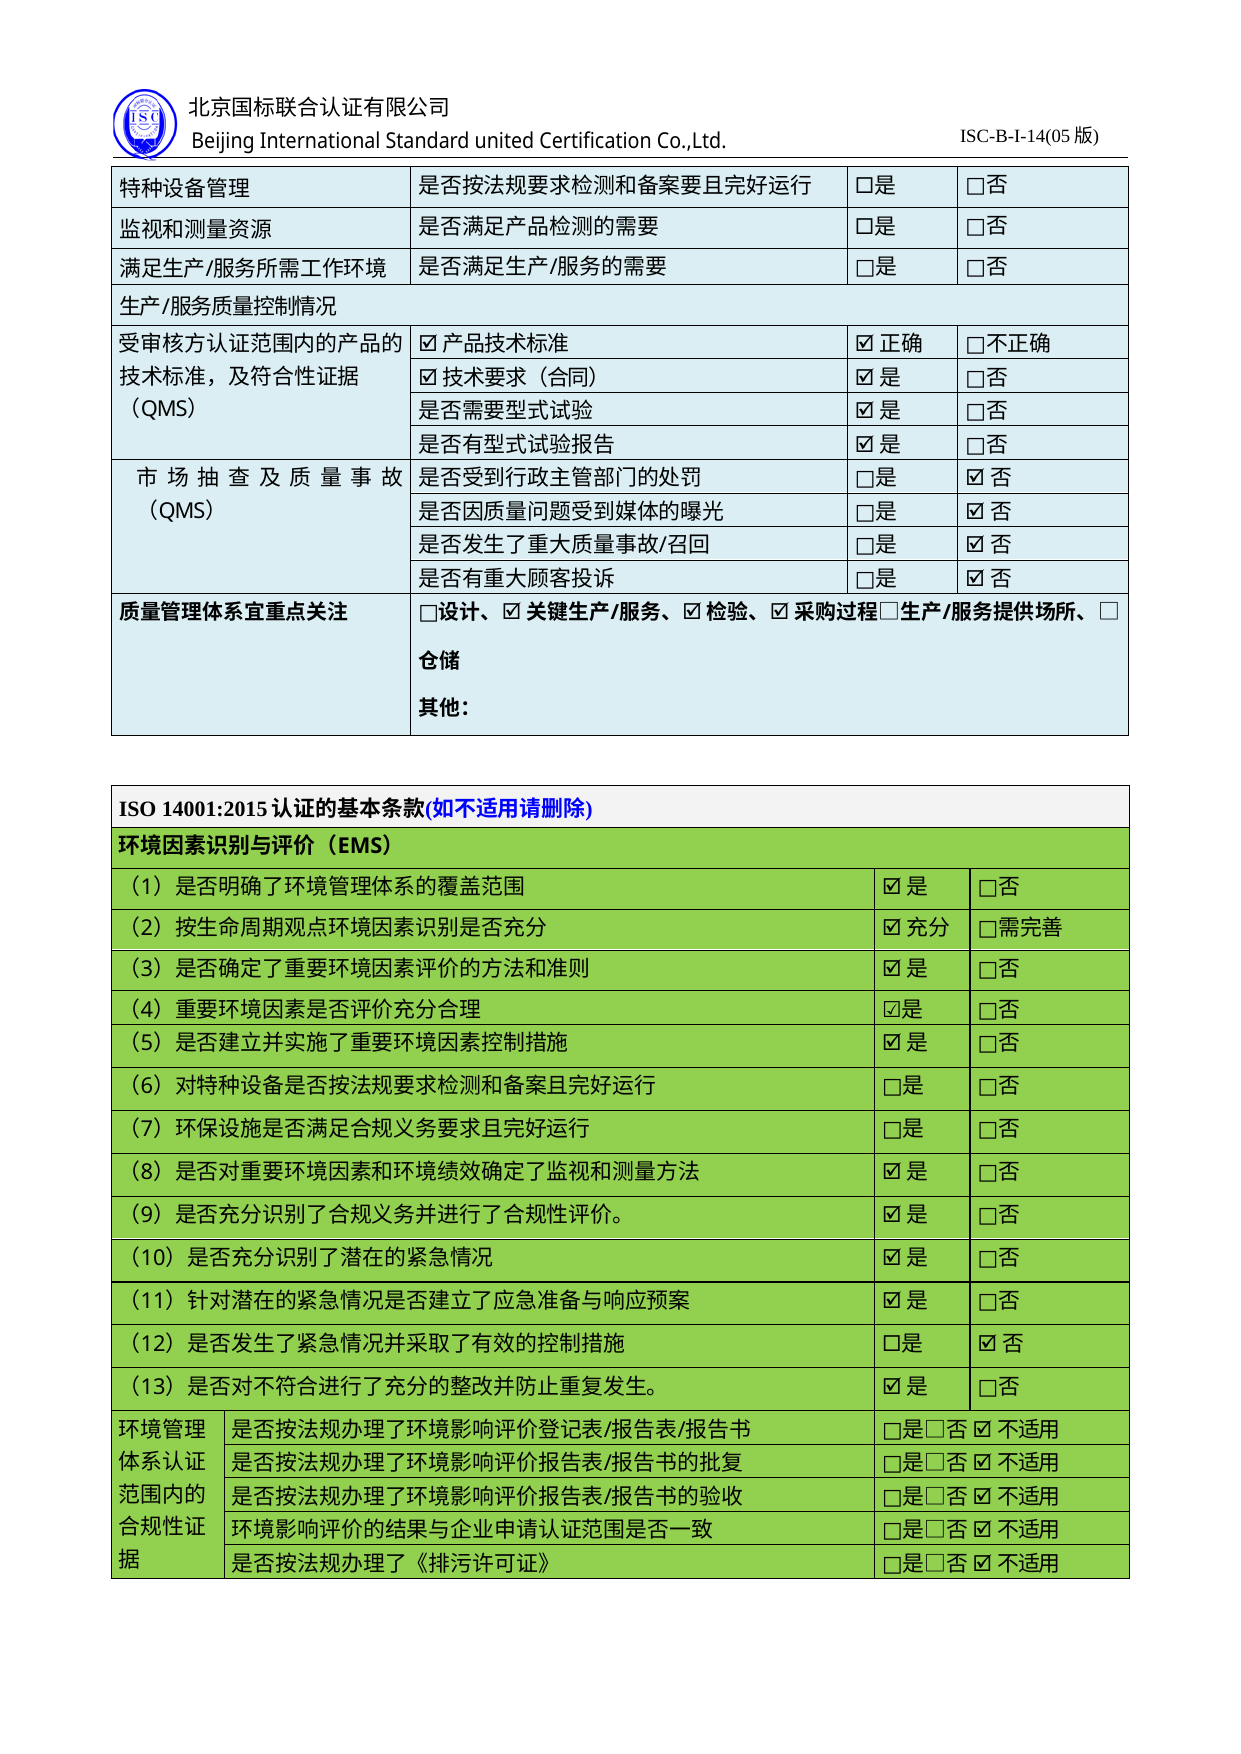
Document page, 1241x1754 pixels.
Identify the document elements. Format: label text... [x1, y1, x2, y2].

table_cell □否 [971, 1197, 1129, 1238]
table_cell 是 [848, 208, 957, 248]
table_cell 是 [848, 167, 957, 207]
table_cell （8）是否对重要环境因素和环境绩效确定了监视和测量方法 [112, 1154, 874, 1196]
table_cell 是 [848, 359, 957, 392]
table_cell 是否有型式试验报告 [411, 426, 847, 459]
table_cell 是否按法规办理了环境影响评价报告表/报告书的验收 [225, 1478, 874, 1511]
table_cell 是 [875, 1283, 969, 1324]
table_cell 环境因素识别与评价（EMS） [112, 828, 1129, 868]
table_cell （6）对特种设备是否按法规要求检测和备案且完好运行 [112, 1068, 874, 1110]
table_header ISO 14001:2015认证的基本条款(如不适用请删除) [112, 786, 1129, 827]
table_cell □否 [971, 1111, 1129, 1153]
table_cell （11）针对潜在的紧急情况是否建立了应急准备与响应预案 [112, 1283, 874, 1324]
table_cell 否 [958, 494, 1128, 526]
table_cell 是否发生了重大质量事故/召回 [411, 527, 847, 559]
table_cell 是否按法规办理了《排污许可证》 [225, 1545, 874, 1578]
table_cell □是 [875, 1111, 969, 1153]
table_cell □需完善 [971, 910, 1129, 949]
table_cell 是否按法规要求检测和备案要且完好运行 [411, 167, 847, 207]
table_cell 是 [875, 1240, 969, 1281]
table_cell （13）是否对不符合进行了充分的整改并防止重复发生。 [112, 1368, 874, 1410]
table_cell 是否满足产品检测的需要 [411, 208, 847, 248]
table_cell 是 [848, 393, 957, 425]
table_cell □否 [958, 426, 1128, 459]
table_cell □否 [971, 1025, 1129, 1067]
table_cell 是 [875, 951, 969, 990]
table_cell □设计、关键生产/服务、检验、采购过程□生产/服务提供场所、□仓储 其他： [411, 594, 1128, 735]
table_cell □否 [971, 1240, 1129, 1281]
table_cell （9）是否充分识别了合规义务并进行了合规性评价。 [112, 1197, 874, 1238]
table_cell □是□否不适用 [875, 1445, 1129, 1477]
table_cell （2）按生命周期观点环境因素识别是否充分 [112, 910, 874, 949]
table_cell （10）是否充分识别了潜在的紧急情况 [112, 1240, 874, 1281]
picture [112, 89, 180, 161]
table_cell □是 [848, 494, 957, 526]
table_cell □否 [958, 167, 1128, 207]
table_cell □不正确 [958, 326, 1128, 358]
table_cell 生产/服务质量控制情况 [112, 285, 1128, 325]
table_cell □是 [848, 561, 957, 593]
table_cell 是否按法规办理了环境影响评价报告表/报告书的批复 [225, 1445, 874, 1477]
table_cell 是 [875, 1197, 969, 1238]
table_cell □是 [848, 249, 957, 284]
table_cell □是□否不适用 [875, 1545, 1129, 1578]
table_cell 是 [875, 1325, 969, 1367]
table_cell 受审核方认证范围内的产品的技术标准，及符合性证据 （QMS） [112, 326, 410, 459]
table_cell □是□否不适用 [875, 1411, 1129, 1444]
table_cell 是否因质量问题受到媒体的曝光 [411, 494, 847, 526]
table_cell 充分 [875, 910, 969, 949]
table_cell 是 [875, 1368, 969, 1410]
table_cell 环境影响评价的结果与企业申请认证范围是否一致 [225, 1512, 874, 1544]
table_cell □是□否不适用 [875, 1478, 1129, 1511]
table_cell 是否需要型式试验 [411, 393, 847, 425]
table_cell □否 [971, 1154, 1129, 1196]
table_cell □是 [848, 460, 957, 492]
table_cell 环境管理体系认证范围内的合规性证据 [112, 1411, 224, 1578]
table_cell 是 [875, 869, 969, 909]
table_cell 否 [958, 527, 1128, 559]
table_cell 监视和测量资源 [112, 208, 410, 248]
table_cell 是否受到行政主管部门的处罚 [411, 460, 847, 492]
table_cell 市场抽查及质量事故（QMS） [112, 460, 410, 593]
table_cell 是否满足生产/服务的需要 [411, 249, 847, 284]
table_cell □否 [958, 249, 1128, 284]
table_cell 是否有重大顾客投诉 [411, 561, 847, 593]
table_cell □否 [958, 359, 1128, 392]
table_cell 否 [958, 561, 1128, 593]
table_cell 是 [848, 426, 957, 459]
table_cell 是否按法规办理了环境影响评价登记表/报告表/报告书 [225, 1411, 874, 1444]
table_cell □否 [971, 869, 1129, 909]
table_cell □否 [958, 393, 1128, 425]
table_cell 技术要求（合同） [411, 359, 847, 392]
table_cell □否 [971, 1283, 1129, 1324]
table_cell 正确 [848, 326, 957, 358]
table_cell 满足生产/服务所需工作环境 [112, 249, 410, 284]
table_cell □否 [971, 991, 1129, 1024]
table_cell 是 [875, 1025, 969, 1067]
table_cell 否 [958, 460, 1128, 492]
table_cell □是 [848, 527, 957, 559]
table_cell （7）环保设施是否满足合规义务要求且完好运行 [112, 1111, 874, 1153]
table_cell 是 [875, 1154, 969, 1196]
table_cell （4）重要环境因素是否评价充分合理 [112, 991, 874, 1024]
table_cell □否 [971, 1368, 1129, 1410]
table_cell 特种设备管理 [112, 167, 410, 207]
table_cell □否 [971, 951, 1129, 990]
table_cell 质量管理体系宜重点关注 [112, 594, 410, 735]
table_cell □是□否不适用 [875, 1512, 1129, 1544]
table_cell （1）是否明确了环境管理体系的覆盖范围 [112, 869, 874, 909]
table_cell □否 [958, 208, 1128, 248]
table_cell 否 [971, 1325, 1129, 1367]
table_cell （5）是否建立并实施了重要环境因素控制措施 [112, 1025, 874, 1067]
table_cell 产品技术标准 [411, 326, 847, 358]
table_cell □是 [875, 1068, 969, 1110]
table_cell （3）是否确定了重要环境因素评价的方法和准则 [112, 951, 874, 990]
table_cell ☑是 [875, 991, 969, 1024]
table_cell □否 [971, 1068, 1129, 1110]
table_cell （12）是否发生了紧急情况并采取了有效的控制措施 [112, 1325, 874, 1367]
